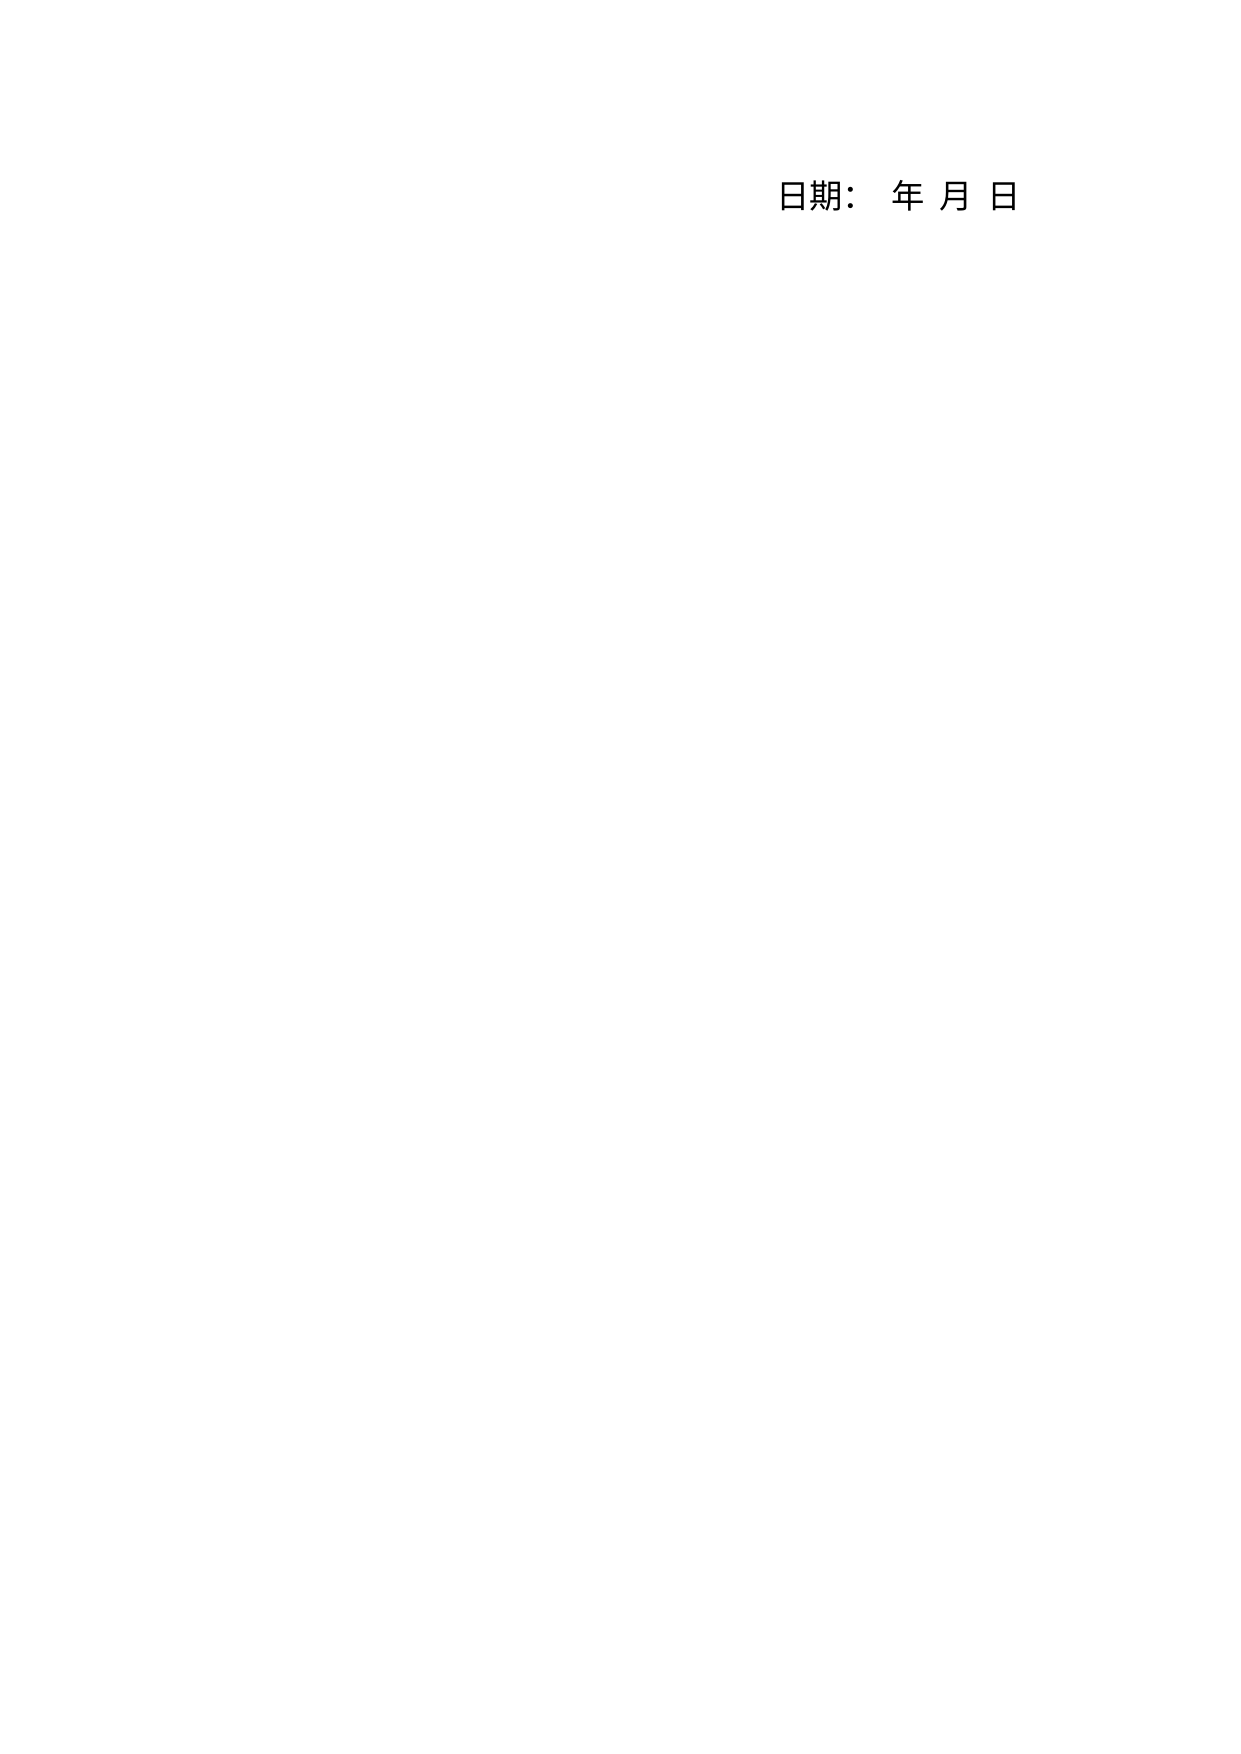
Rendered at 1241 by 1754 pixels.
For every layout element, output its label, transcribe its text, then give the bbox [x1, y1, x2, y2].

text 日期： 年 月 日 [187, 162, 1021, 227]
